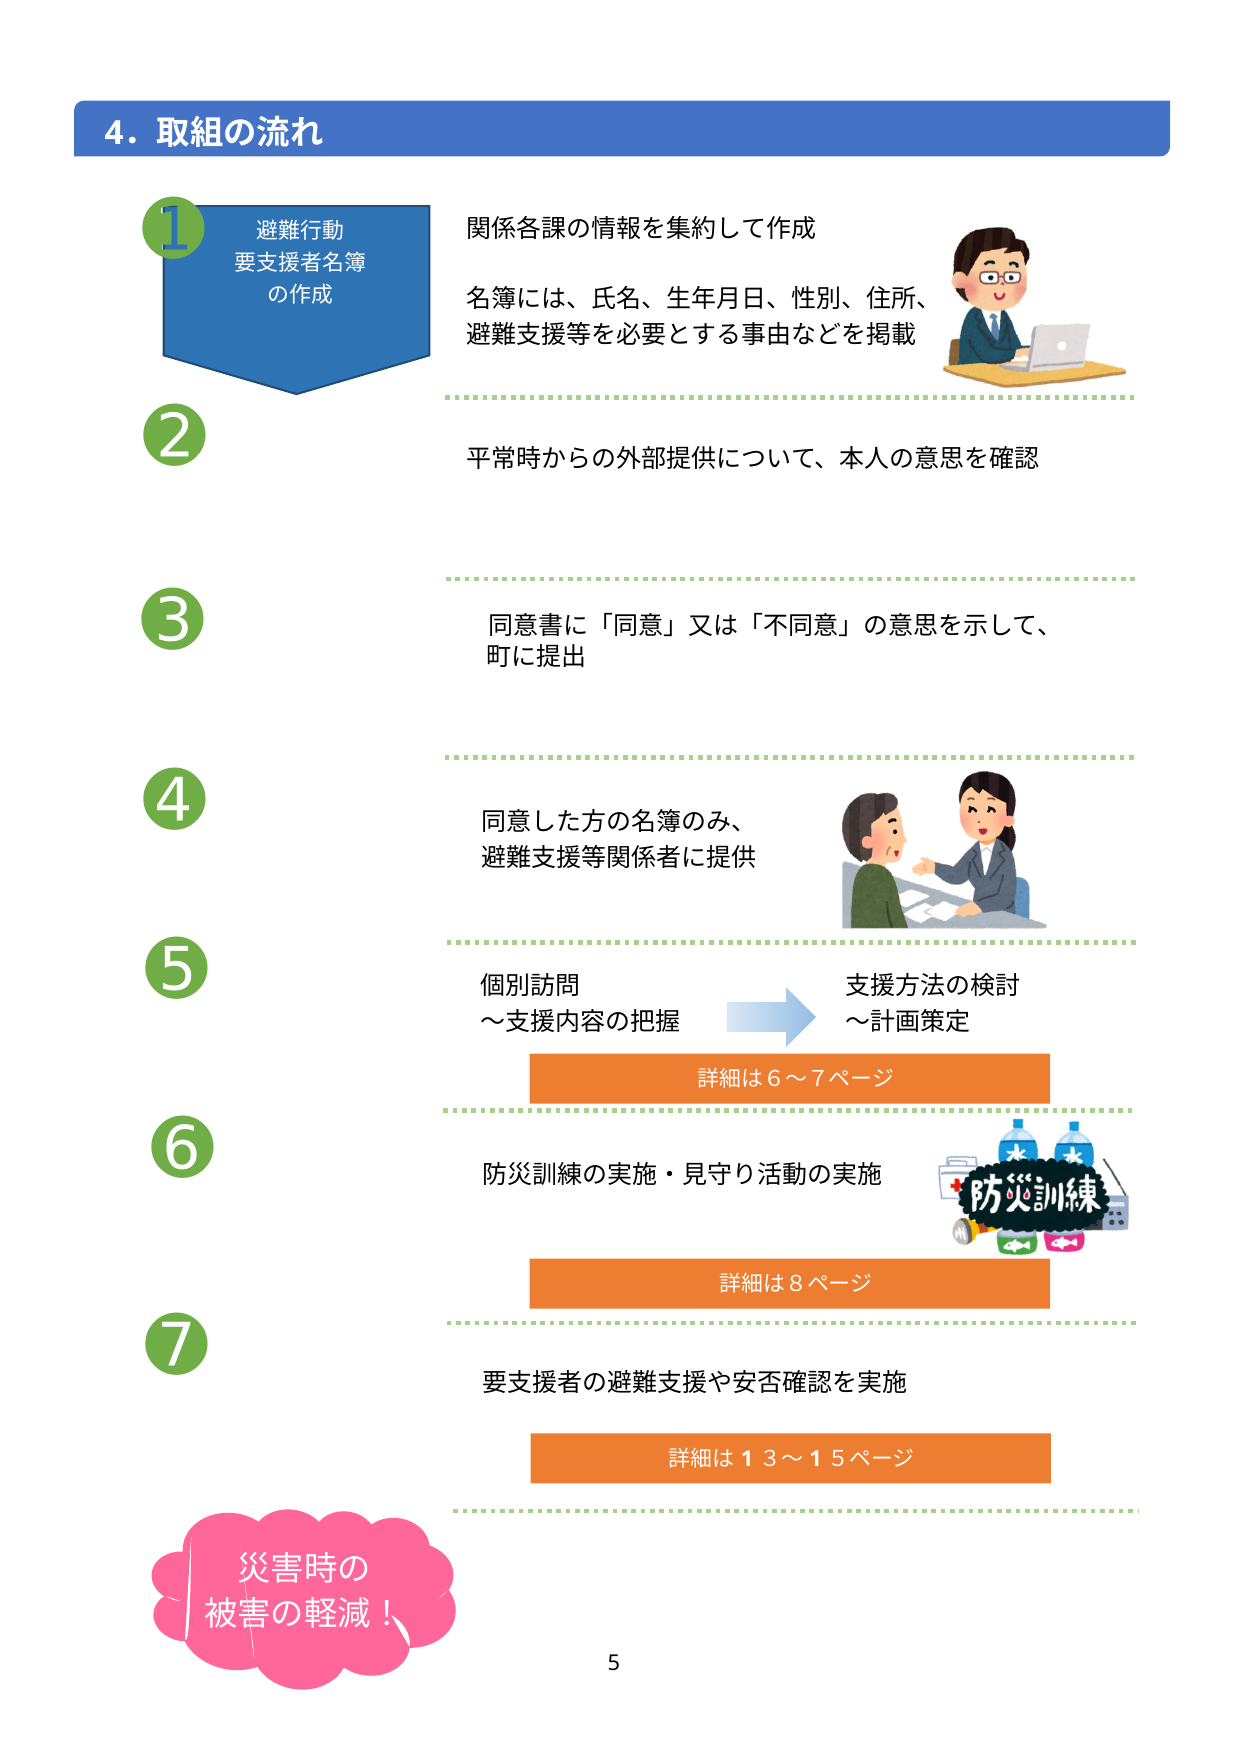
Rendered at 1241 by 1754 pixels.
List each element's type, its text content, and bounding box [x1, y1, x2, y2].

subtitle 4．取組の流れ [75, 92, 1152, 167]
picture [837, 760, 1051, 939]
picture [936, 1111, 1130, 1259]
picture [935, 221, 1134, 392]
